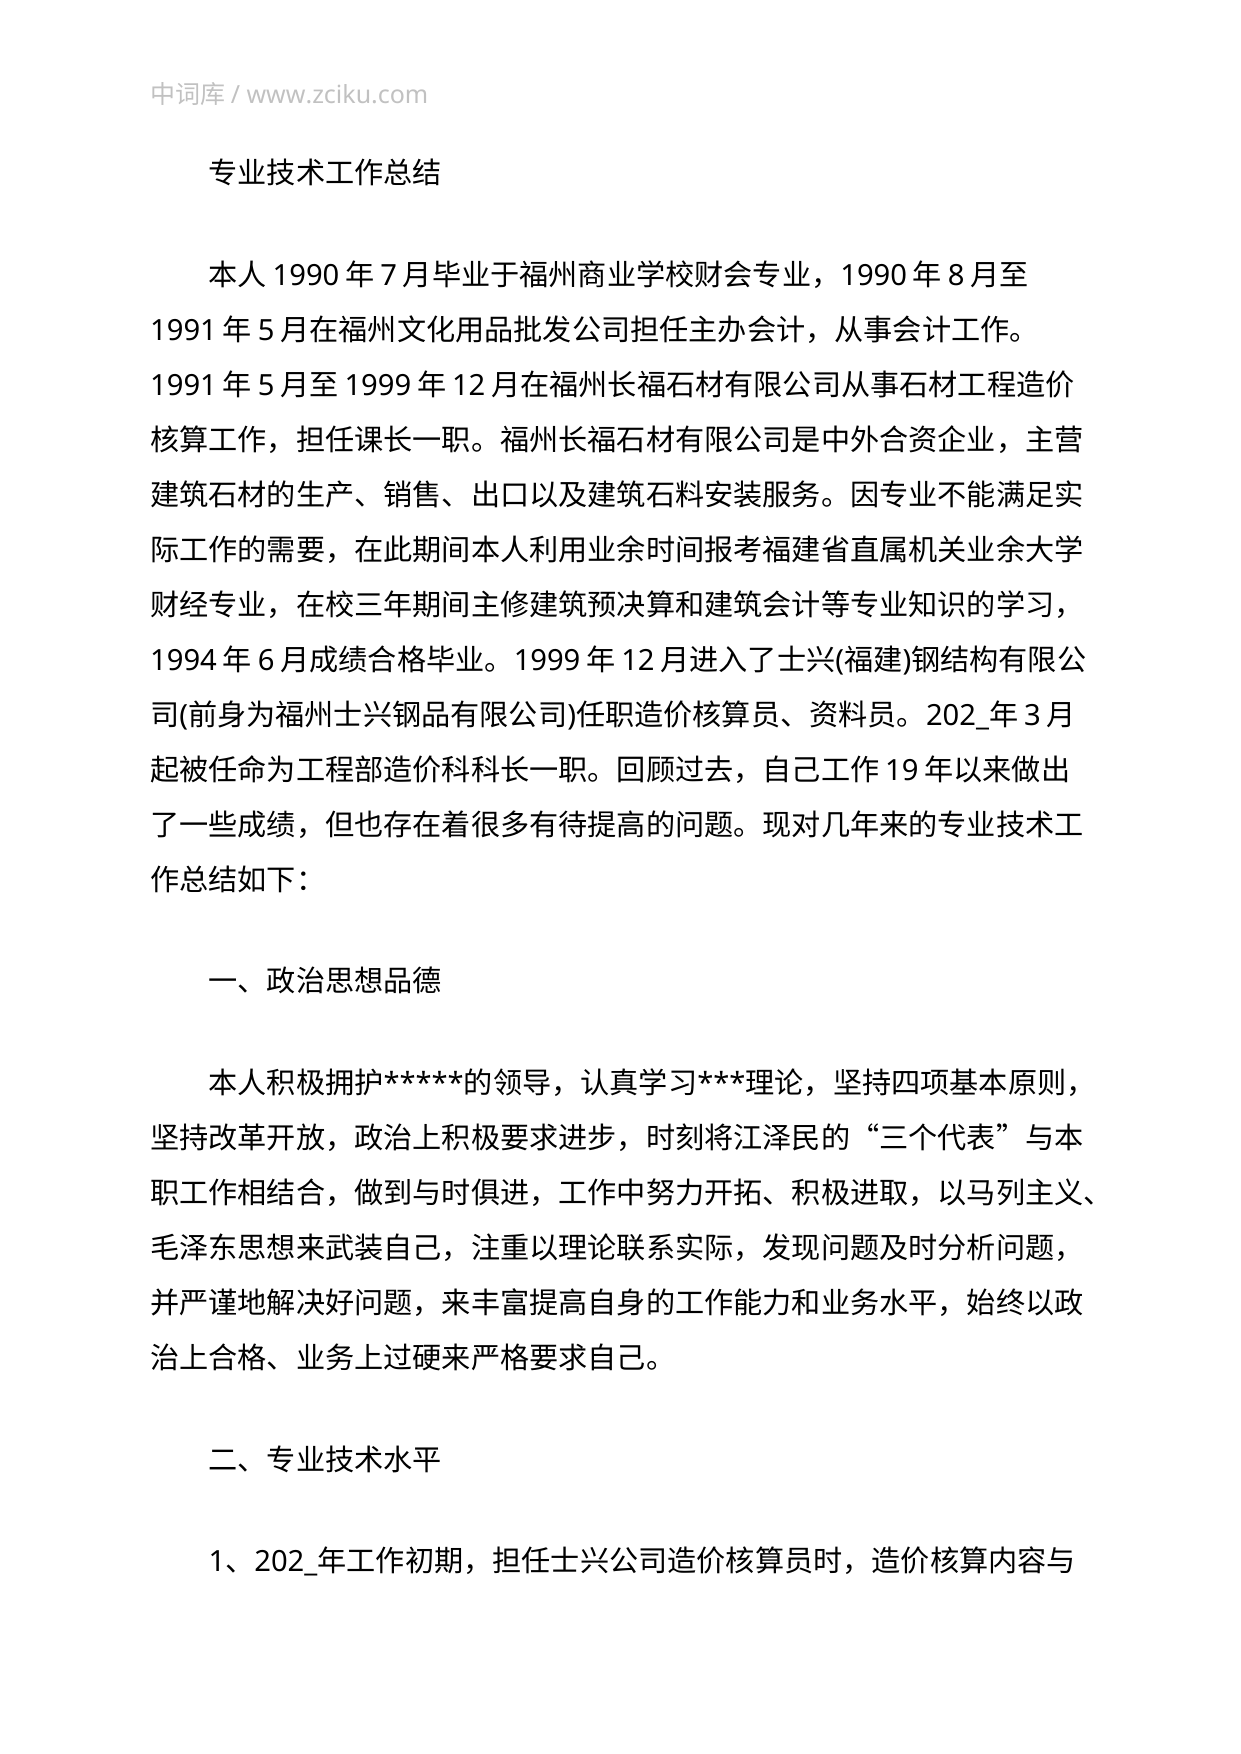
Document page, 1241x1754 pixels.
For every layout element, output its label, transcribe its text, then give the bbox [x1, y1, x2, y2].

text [150, 1538, 1090, 1580]
text 一、政治思想品德 [150, 958, 1090, 1000]
text 专业技术工作总结 [150, 150, 1090, 192]
text 本人1990年7月毕业于福州商业学校财会专业，1990年8月至1991年5月在福州文化用品批发公司担任主办会计，从事会计工作。1991年5月至1999年12月在福州长福石材有限公司从事石材工程造价核算工作，担任课长一职。福州长福石材有限公司是中外合资企业，主营建筑石材的生产、销售、出口以及建筑石料安装服务。因专业不能满足实际工作的需要，在此期间本人利用业余时间报考福建省直属机关业余大学财经专业，在校三年期间主修建筑预决算和建筑会计等专业知识的学习，1994年6月成绩合格毕业。1999年12月进入了士兴(福建)钢结构有限公司(前身为福州士兴钢品有限公司)任职造价核算员、资料员。202_年3月起被任命为工程部造价科科长一职。回顾过去，自己工作19年以来做出了一些成绩，但也存在着很多有待提高的问题。现对几年来的专业技术工作总结如下： [150, 252, 1090, 898]
text 本人积极拥护*****的领导，认真学习***理论，坚持四项基本原则，坚持改革开放，政治上积极要求进步，时刻将江泽民的“三个代表”与本职工作相结合，做到与时俱进，工作中努力开拓、积极进取，以马列主义、毛泽东思想来武装自己，注重以理论联系实际，发现问题及时分析问题，并严谨地解决好问题，来丰富提高自身的工作能力和业务水平，始终以政治上合格、业务上过硬来严格要求自己。 [150, 1060, 1090, 1377]
text 二、专业技术水平 [150, 1436, 1090, 1478]
